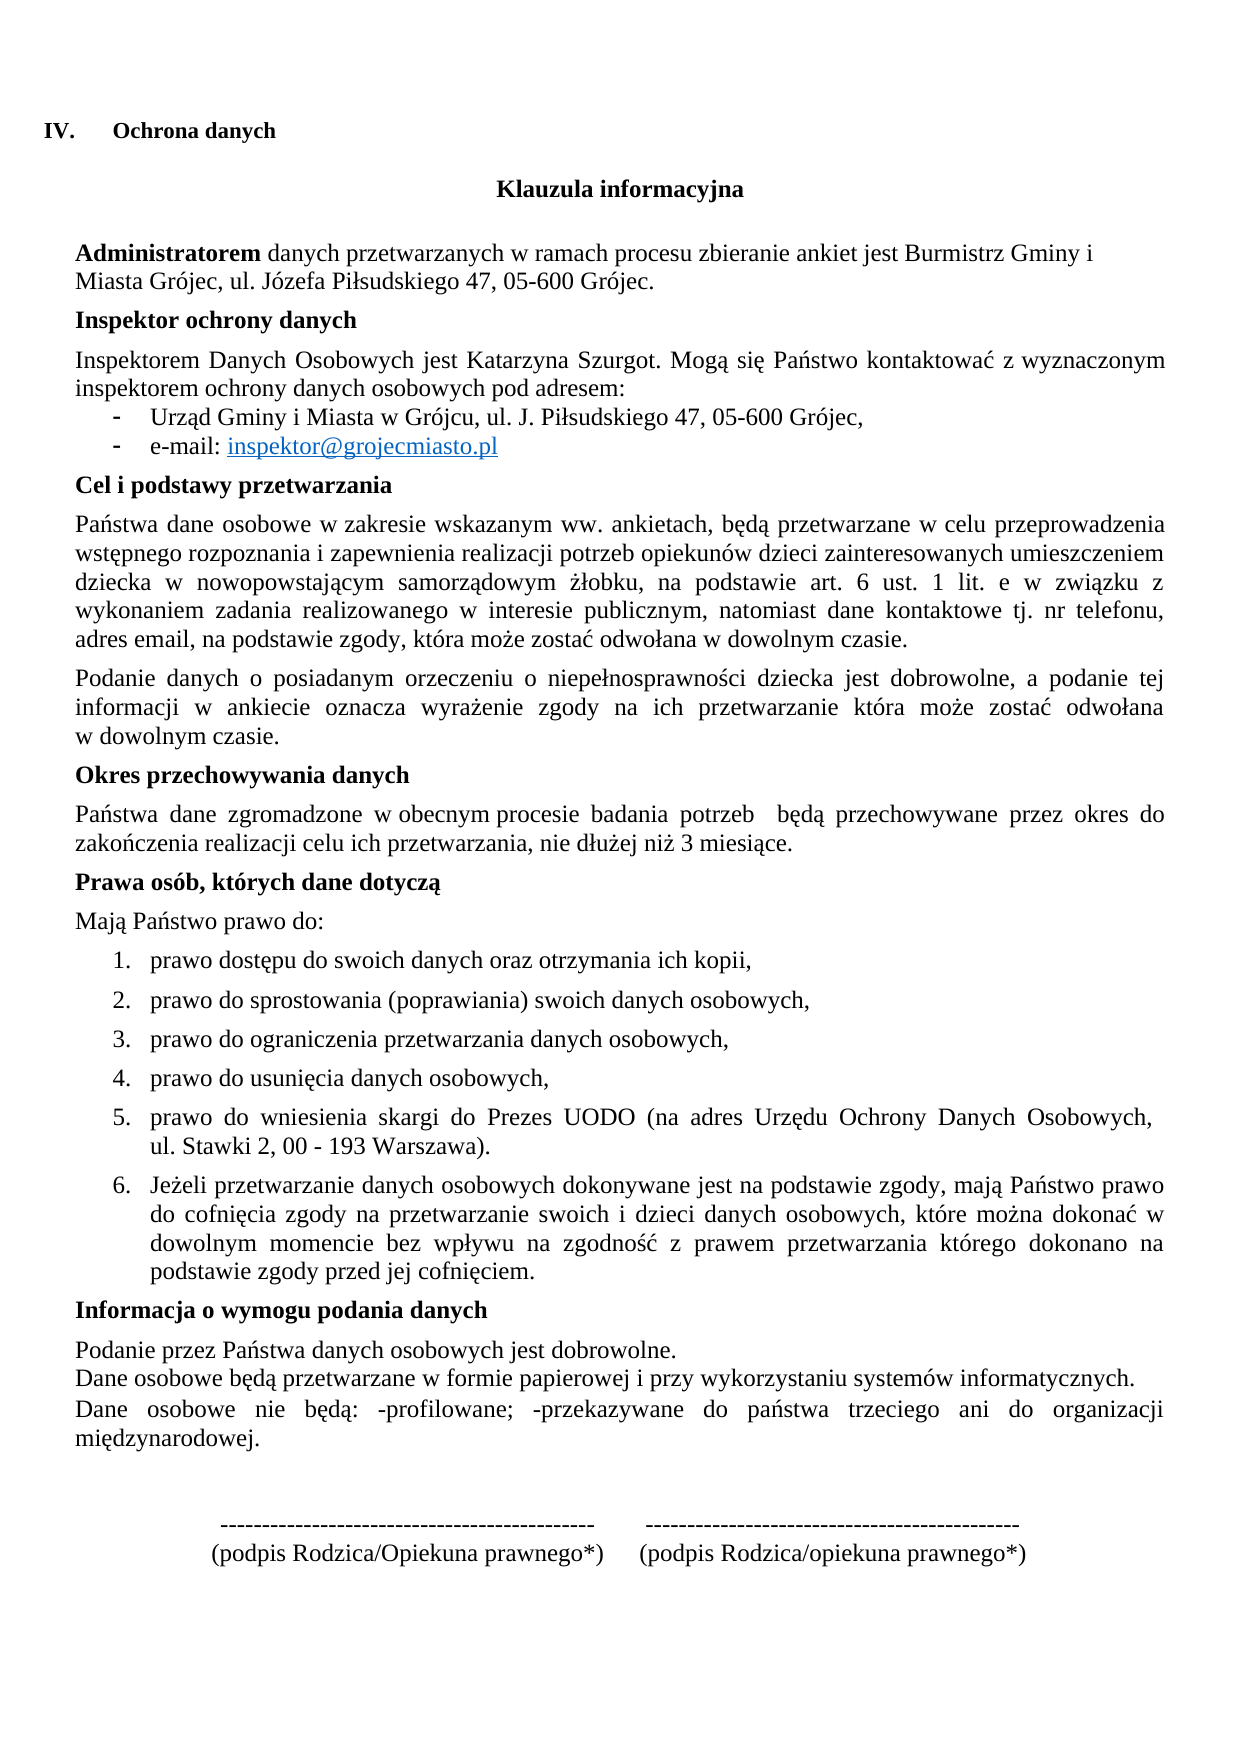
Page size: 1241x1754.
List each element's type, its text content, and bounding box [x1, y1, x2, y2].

text Podanie danych o posiadanym orzeczeniu o niepełnosprawności dziecka jest dobrowolne, a podanie tej informacji w ankiecie oznacza wyrażenie zgody na ich przetwarzanie która może zostać odwołana w dowolnym czasie. [75, 663, 1165, 750]
text Prawa osób, których dane dotyczą [75, 867, 1165, 896]
table_header --------------------------------------------- [195, 1452, 620, 1538]
text Mają Państwo prawo do: [75, 906, 1165, 935]
table_cell (podpis Rodzica/Opiekuna prawnego*) [195, 1538, 620, 1567]
list e-mail: inspektor@grojecmiasto.pl [112, 431, 1165, 460]
list prawo do wniesienia skargi do Prezes UODO (na adres Urzędu Ochrony Danych Osobowych, ul. Stawki 2, 00 - 193 Warszawa). [112, 1102, 1165, 1160]
list Jeżeli przetwarzanie danych osobowych dokonywane jest na podstawie zgody, mają Państwo prawo do cofnięcia zgody na przetwarzanie swoich i dzieci danych osobowych, które można dokonać w dowolnym momencie bez wpływu na zgodność z prawem przetwarzania którego dokonano na podstawie zgody przed jej cofnięciem. [112, 1170, 1165, 1285]
list Urząd Gminy i Miasta w Grójcu, ul. J. Piłsudskiego 47, 05-600 Grójec, [112, 402, 1165, 431]
text Podanie przez Państwa danych osobowych jest dobrowolne. [75, 1335, 1165, 1363]
text Dane osobowe nie będą: -profilowane; -przekazywane do państwa trzeciego ani do organizacji międzynarodowej. [75, 1394, 1165, 1452]
text Dane osobowe będą przetwarzane w formie papierowej i przy wykorzystaniu systemów informatycznych. [75, 1363, 1165, 1392]
text Inspektorem Danych Osobowych jest Katarzyna Szurgot. Mogą się Państwo kontaktować z wyznaczonym inspektorem ochrony danych osobowych pod adresem: [75, 345, 1165, 402]
list Ochrona danych [75, 118, 583, 144]
text Państwa dane zgromadzone w obecnym procesie badania potrzeb będą przechowywane przez okres do zakończenia realizacji celu ich przetwarzania, nie dłużej niż 3 miesiące. [75, 799, 1165, 857]
text Cel i podstawy przetwarzania [75, 470, 1165, 499]
text Okres przechowywania danych [75, 760, 1165, 789]
text Administratorem danych przetwarzanych w ramach procesu zbieranie ankiet jest Burmistrz Gminy i Miasta Grójec, ul. Józefa Piłsudskiego 47, 05-600 Grójec. [75, 238, 1165, 295]
list prawo do ograniczenia przetwarzania danych osobowych, [112, 1024, 1165, 1053]
text Państwa dane osobowe w zakresie wskazanym ww. ankietach, będą przetwarzane w celu przeprowadzenia wstępnego rozpoznania i zapewnienia realizacji potrzeb opiekunów dzieci zainteresowanych umieszczeniem dziecka w nowopowstającym samorządowym żłobku, na podstawie art. 6 ust. 1 lit. e w związku z wykonaniem zadania realizowanego w interesie publicznym, natomiast dane kontaktowe tj. nr telefonu, adres email, na podstawie zgody, która może zostać odwołana w dowolnym czasie. [75, 509, 1165, 653]
table_header --------------------------------------------- [620, 1452, 1045, 1538]
list prawo do sprostowania (poprawiania) swoich danych osobowych, [112, 985, 1165, 1013]
text Informacja o wymogu podania danych [75, 1296, 1165, 1324]
table_cell (podpis Rodzica/opiekuna prawnego*) [620, 1538, 1045, 1567]
text Klauzula informacyjna [75, 174, 1165, 203]
list prawo do usunięcia danych osobowych, [112, 1063, 1165, 1092]
list prawo dostępu do swoich danych oraz otrzymania ich kopii, [112, 946, 1165, 974]
text Inspektor ochrony danych [75, 306, 1165, 334]
